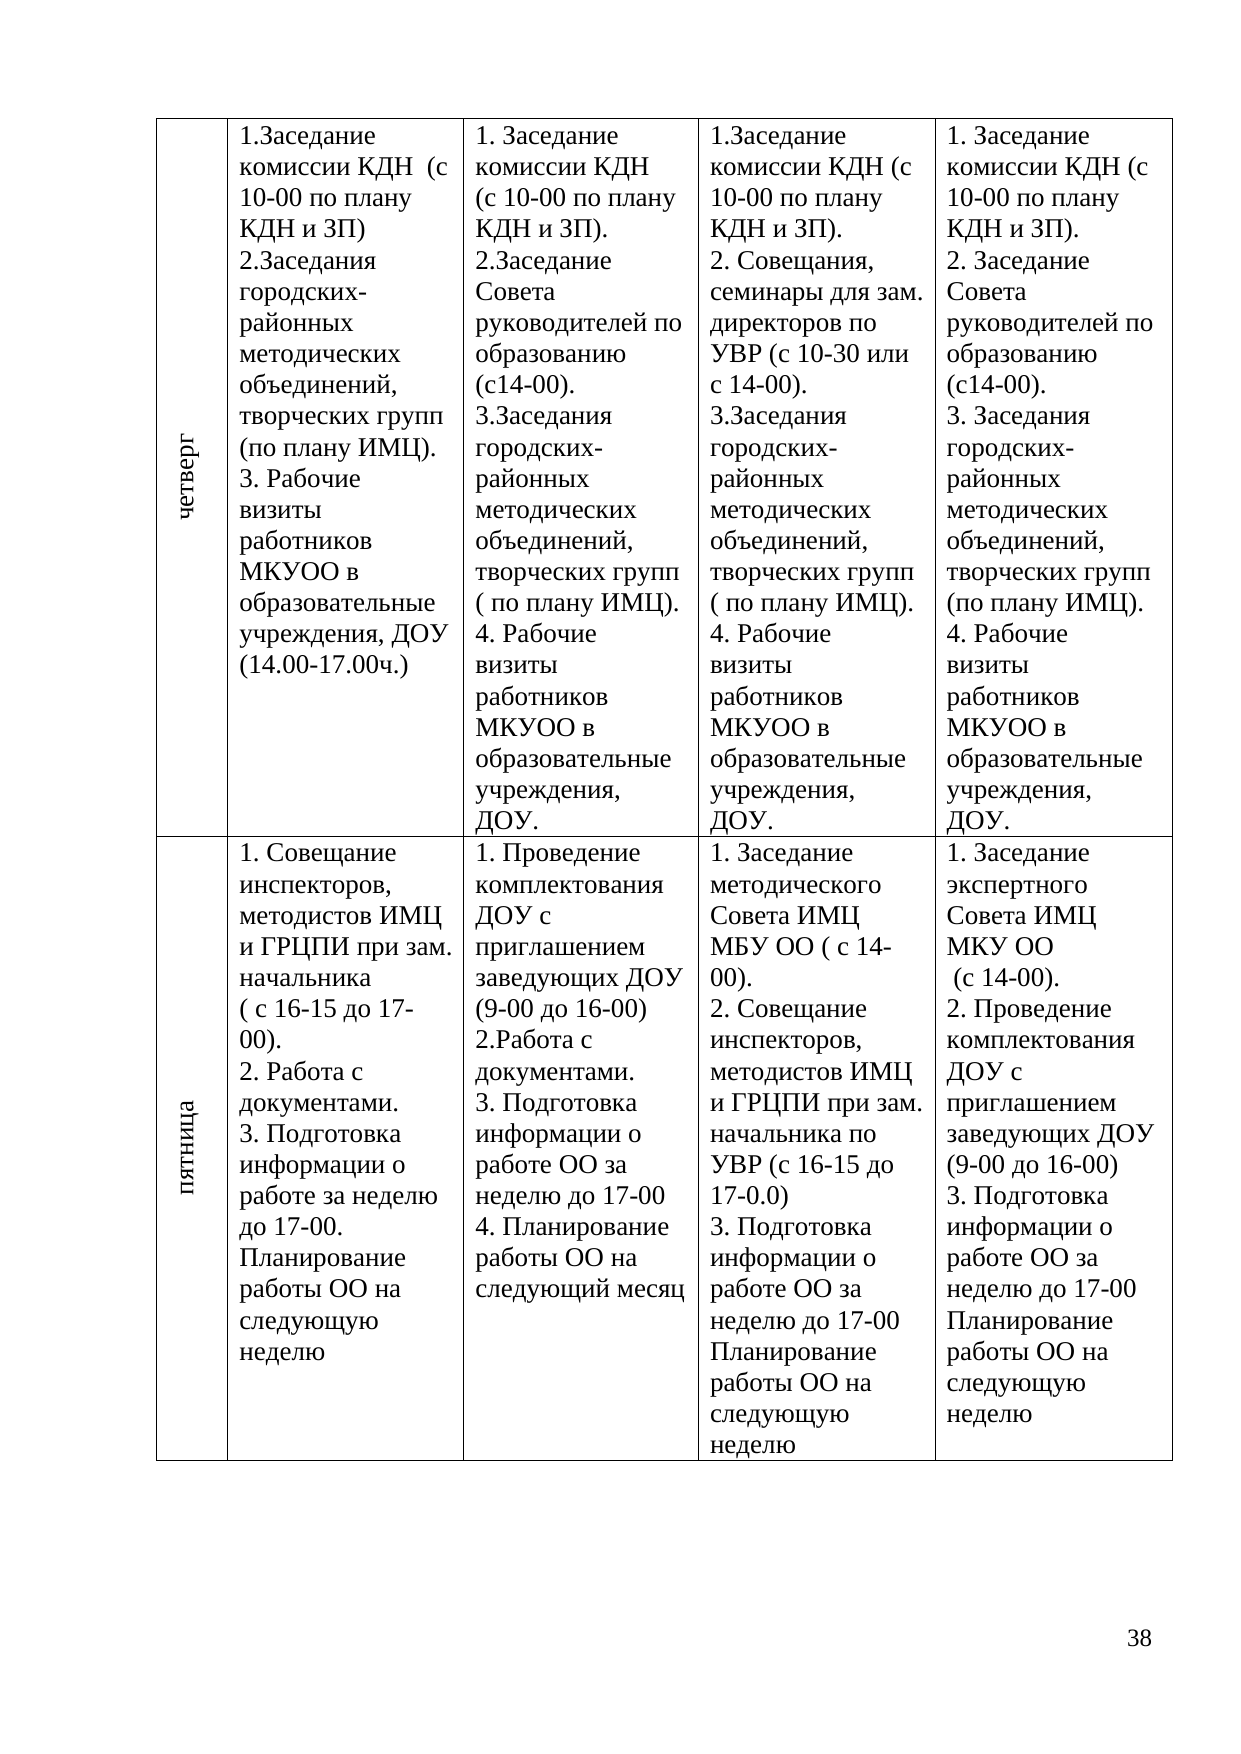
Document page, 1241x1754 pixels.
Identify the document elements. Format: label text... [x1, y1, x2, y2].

table_cell 1. Совещание инспекторов, методистов ИМЦ и ГРЦПИ при зам. начальника ( с 16-15 до 17-00). 2. Работа с документами. 3. Подготовка информации о работе за неделю до 17-00. Планирование работы ОО на следующую неделю [228, 837, 463, 1459]
table_cell 1. Заседание комиссии КДН (с 10-00 по плану КДН и ЗП). 2.Заседание Совета руководителей по образованию (с14-00). 3.Заседания городских-районных методических объединений, творческих групп ( по плану ИМЦ). 4. Рабочие визиты работников МКУОО в образовательные учреждения, ДОУ. [464, 119, 698, 836]
table_cell 1.Заседание комиссии КДН (с 10-00 по плану КДН и ЗП) 2.Заседания городских-районных методических объединений, творческих групп (по плану ИМЦ). 3. Рабочие визиты работников МКУОО в образовательные учреждения, ДОУ (14.00-17.00ч.) [228, 119, 463, 836]
table_cell четверг [157, 119, 227, 836]
table_cell 1. Проведение комплектования ДОУ с приглашением заведующих ДОУ (9-00 до 16-00) 2.Работа с документами. 3. Подготовка информации о работе ОО за неделю до 17-00 4. Планирование работы ОО на следующий месяц [464, 837, 698, 1459]
table_cell пятница [157, 837, 227, 1459]
table_cell 1. Заседание методического Совета ИМЦ МБУ ОО ( с 14-00). 2. Совещание инспекторов, методистов ИМЦ и ГРЦПИ при зам. начальника по УВР (с 16-15 до 17-0.0) 3. Подготовка информации о работе ОО за неделю до 17-00 Планирование работы ОО на следующую неделю [699, 837, 935, 1459]
table_cell 1. Заседание экспертного Совета ИМЦ МКУ ОО (с 14-00). 2. Проведение комплектования ДОУ с приглашением заведующих ДОУ (9-00 до 16-00) 3. Подготовка информации о работе ОО за неделю до 17-00 Планирование работы ОО на следующую неделю [936, 837, 1172, 1459]
table_cell 1. Заседание комиссии КДН (с 10-00 по плану КДН и ЗП). 2. Заседание Совета руководителей по образованию (с14-00). 3. Заседания городских-районных методических объединений, творческих групп (по плану ИМЦ). 4. Рабочие визиты работников МКУОО в образовательные учреждения, ДОУ. [936, 119, 1172, 836]
table_cell 1.Заседание комиссии КДН (с 10-00 по плану КДН и ЗП). 2. Совещания, семинары для зам. директоров по УВР (с 10-30 или с 14-00). 3.Заседания городских-районных методических объединений, творческих групп ( по плану ИМЦ). 4. Рабочие визиты работников МКУОО в образовательные учреждения, ДОУ. [699, 119, 935, 836]
